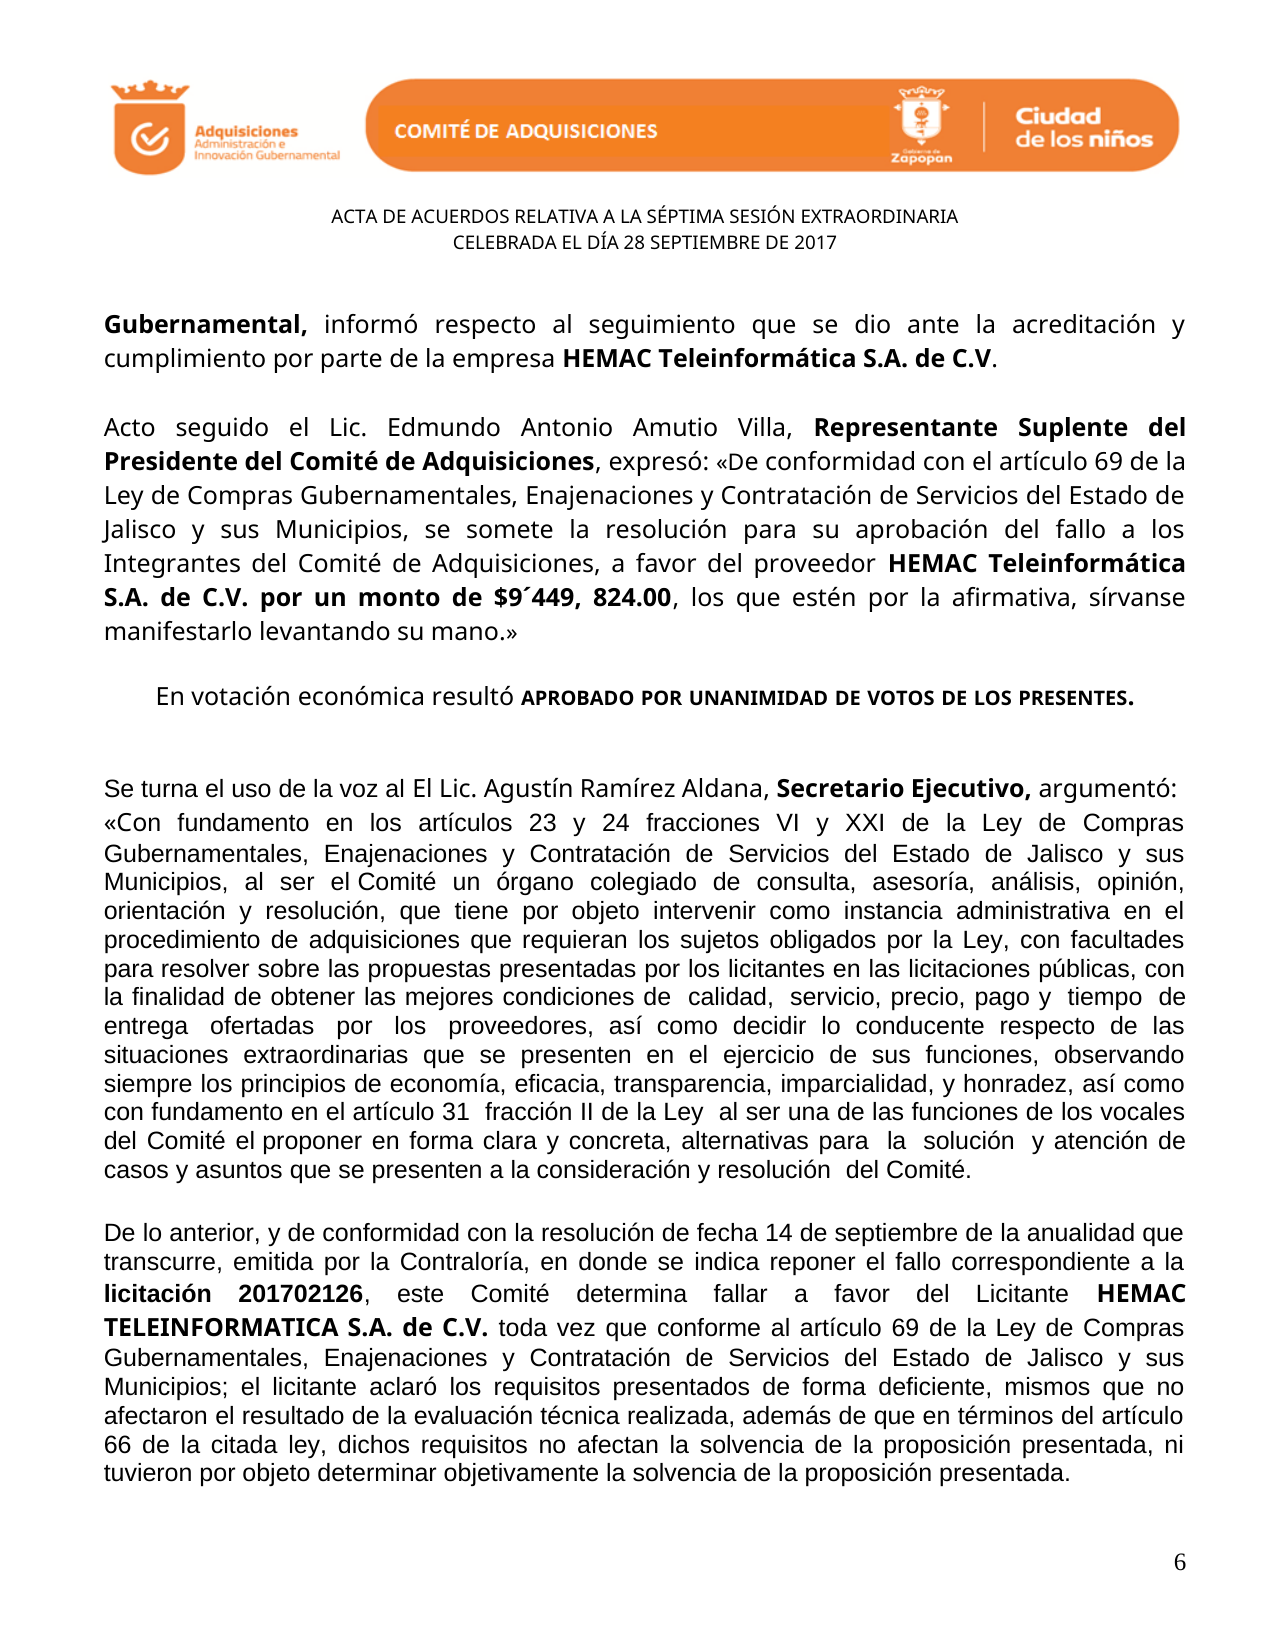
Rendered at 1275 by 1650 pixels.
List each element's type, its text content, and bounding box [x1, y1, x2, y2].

text «Con fundamento en los artículos 23 y 24 fracciones VI y XXI de la Ley de Compras Gubernamentales, Enajenaciones y Contratación de Servicios del Estado de Jalisco y sus Municipios, al ser el Comité un órgano colegiado de consulta, asesoría, análisis, opinión, orientación y resolución, que tiene por objeto intervenir como instancia administrativa en el procedimiento de adquisiciones que requieran los sujetos obligados por la Ley, con facultades para resolver sobre las propuestas presentadas por los licitantes en las licitaciones públicas, con la finalidad de obtener las mejores condiciones de calidad, servicio, precio, pago y tiempo de entrega ofertadas por los proveedores, así como decidir lo conducente respecto de las situaciones extraordinarias que se presenten en el ejercicio de sus funciones, observando siempre los principios de economía, eficacia, transparencia, imparcialidad, y honradez, así como con fundamento en el artículo 31 fracción II de la Ley al ser una de las funciones de los vocales del Comité el proponer en forma clara y concreta, alternativas para la solución y atención de casos y asuntos que se presenten a la consideración y resolución del Comité. [103, 804, 1186, 1184]
text En votación económica resultó aprobado por unanimidad de votos de los presentes. [103, 679, 1186, 713]
text Se turna el uso de la voz al El Lic. Agustín Ramírez Aldana, Secretario Ejecutivo, argumentó: [103, 771, 1186, 804]
picture [103, 73, 1187, 178]
text Acto seguido el Lic. Edmundo Antonio Amutio Villa, Representante Suplente del Presidente del Comité de Adquisiciones, expresó: «De conformidad con el artículo 69 de la Ley de Compras Gubernamentales, Enajenaciones y Contratación de Servicios del Estado de Jalisco y sus Municipios, se somete la resolución para su aprobación del fallo a los Integrantes del Comité de Adquisiciones, a favor del proveedor HEMAC Teleinformática S.A. de C.V. por un monto de $9´449, 824.00, los que estén por la afirmativa, sírvanse manifestarlo levantando su mano.» [103, 409, 1186, 648]
text De lo anterior, y de conformidad con la resolución de fecha 14 de septiembre de la anualidad que transcurre, emitida por la Contraloría, en donde se indica reponer el fallo correspondiente a la licitación 201702126, este Comité determina fallar a favor del Licitante HEMAC TELEINFORMATICA S.A. de C.V. toda vez que conforme al artículo 69 de la Ley de Compras Gubernamentales, Enajenaciones y Contratación de Servicios del Estado de Jalisco y sus Municipios; el licitante aclaró los requisitos presentados de forma deficiente, mismos que no afectaron el resultado de la evaluación técnica realizada, además de que en términos del artículo 66 de la citada ley, dichos requisitos no afectan la solvencia de la proposición presentada, ni tuvieron por objeto determinar objetivamente la solvencia de la proposición presentada. [103, 1218, 1186, 1487]
